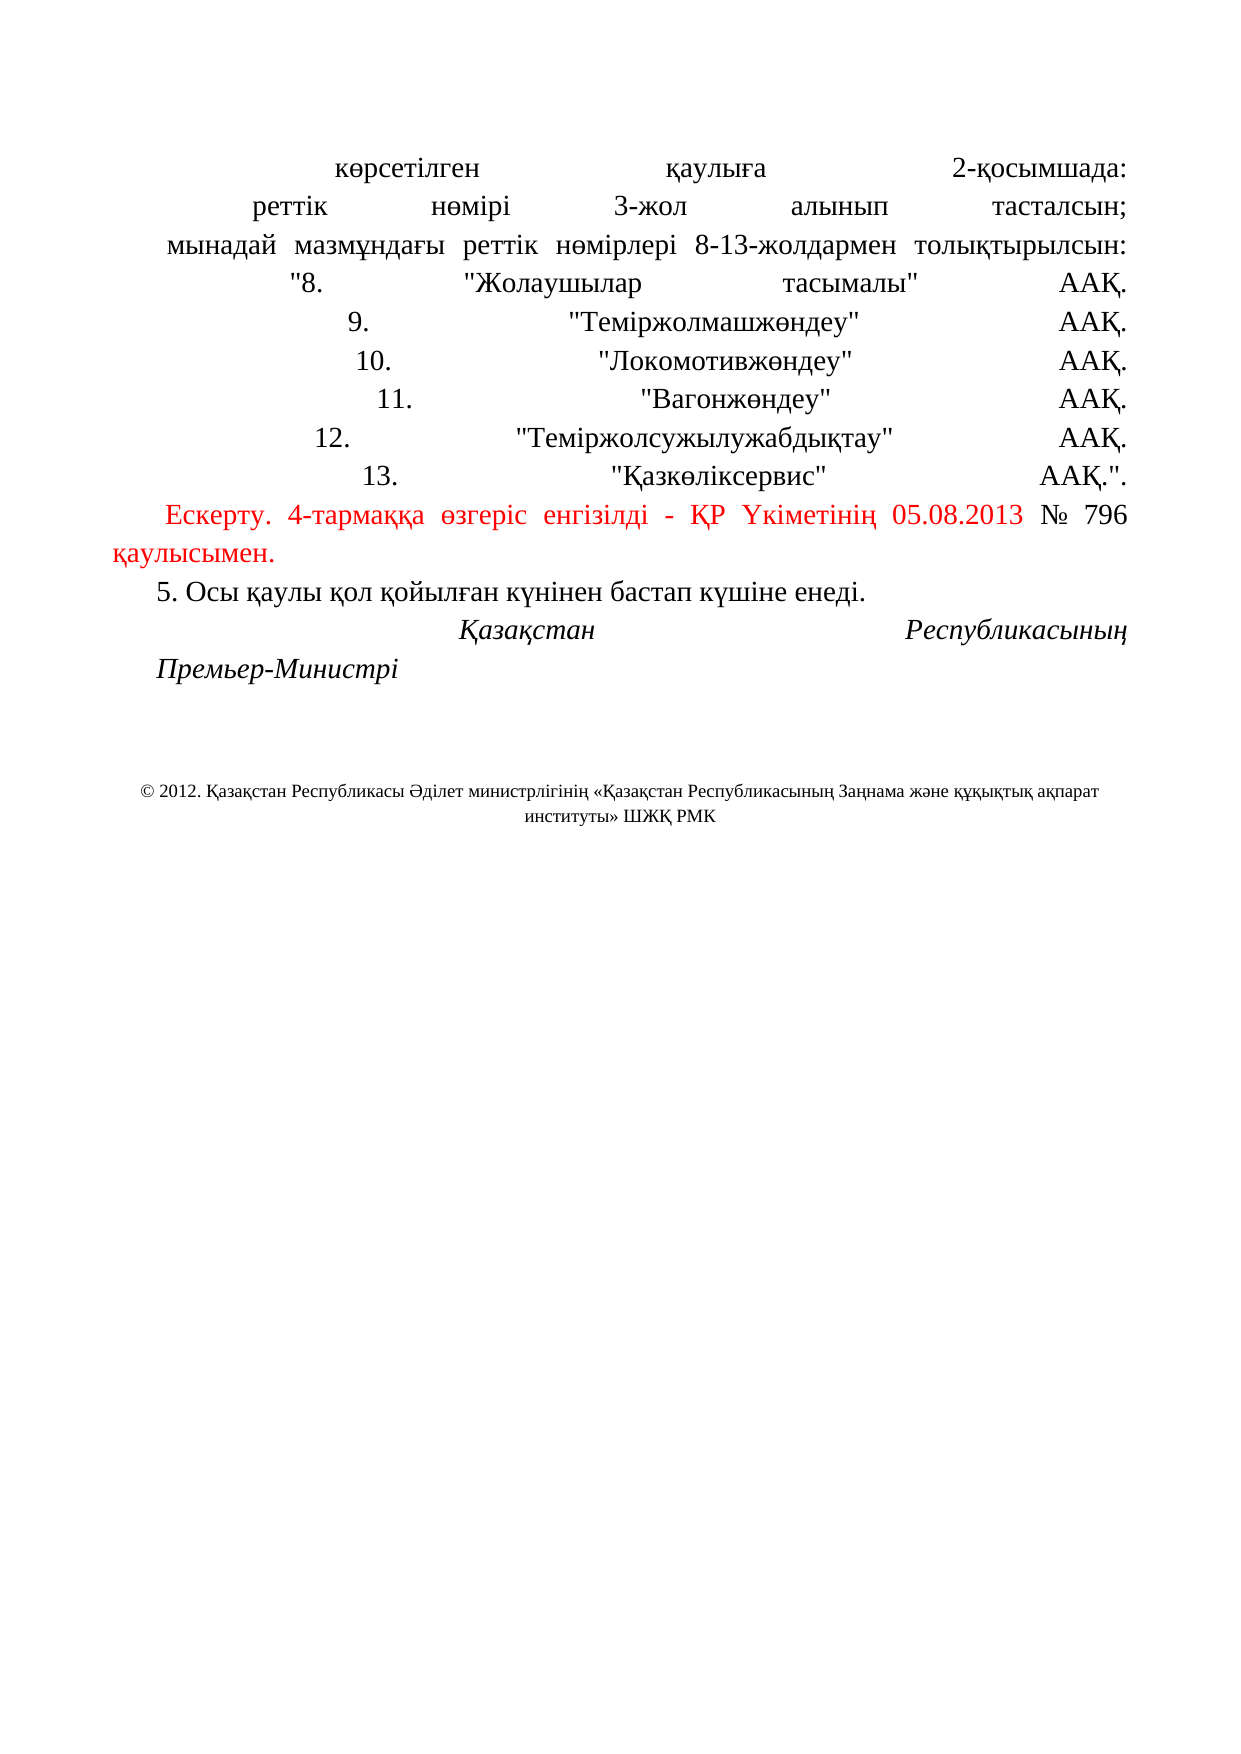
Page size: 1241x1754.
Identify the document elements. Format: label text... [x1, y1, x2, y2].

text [112, 150, 1128, 607]
text © 2012. Қазақстан Республикасы Әділет министрлігінің «Қазақстан Республикасының Заңнама және құқықтық ақпарат институты» ШЖҚ РМК [112, 780, 1128, 827]
text Қазақстан Республикасының Премьер-Министрі [112, 612, 1128, 684]
